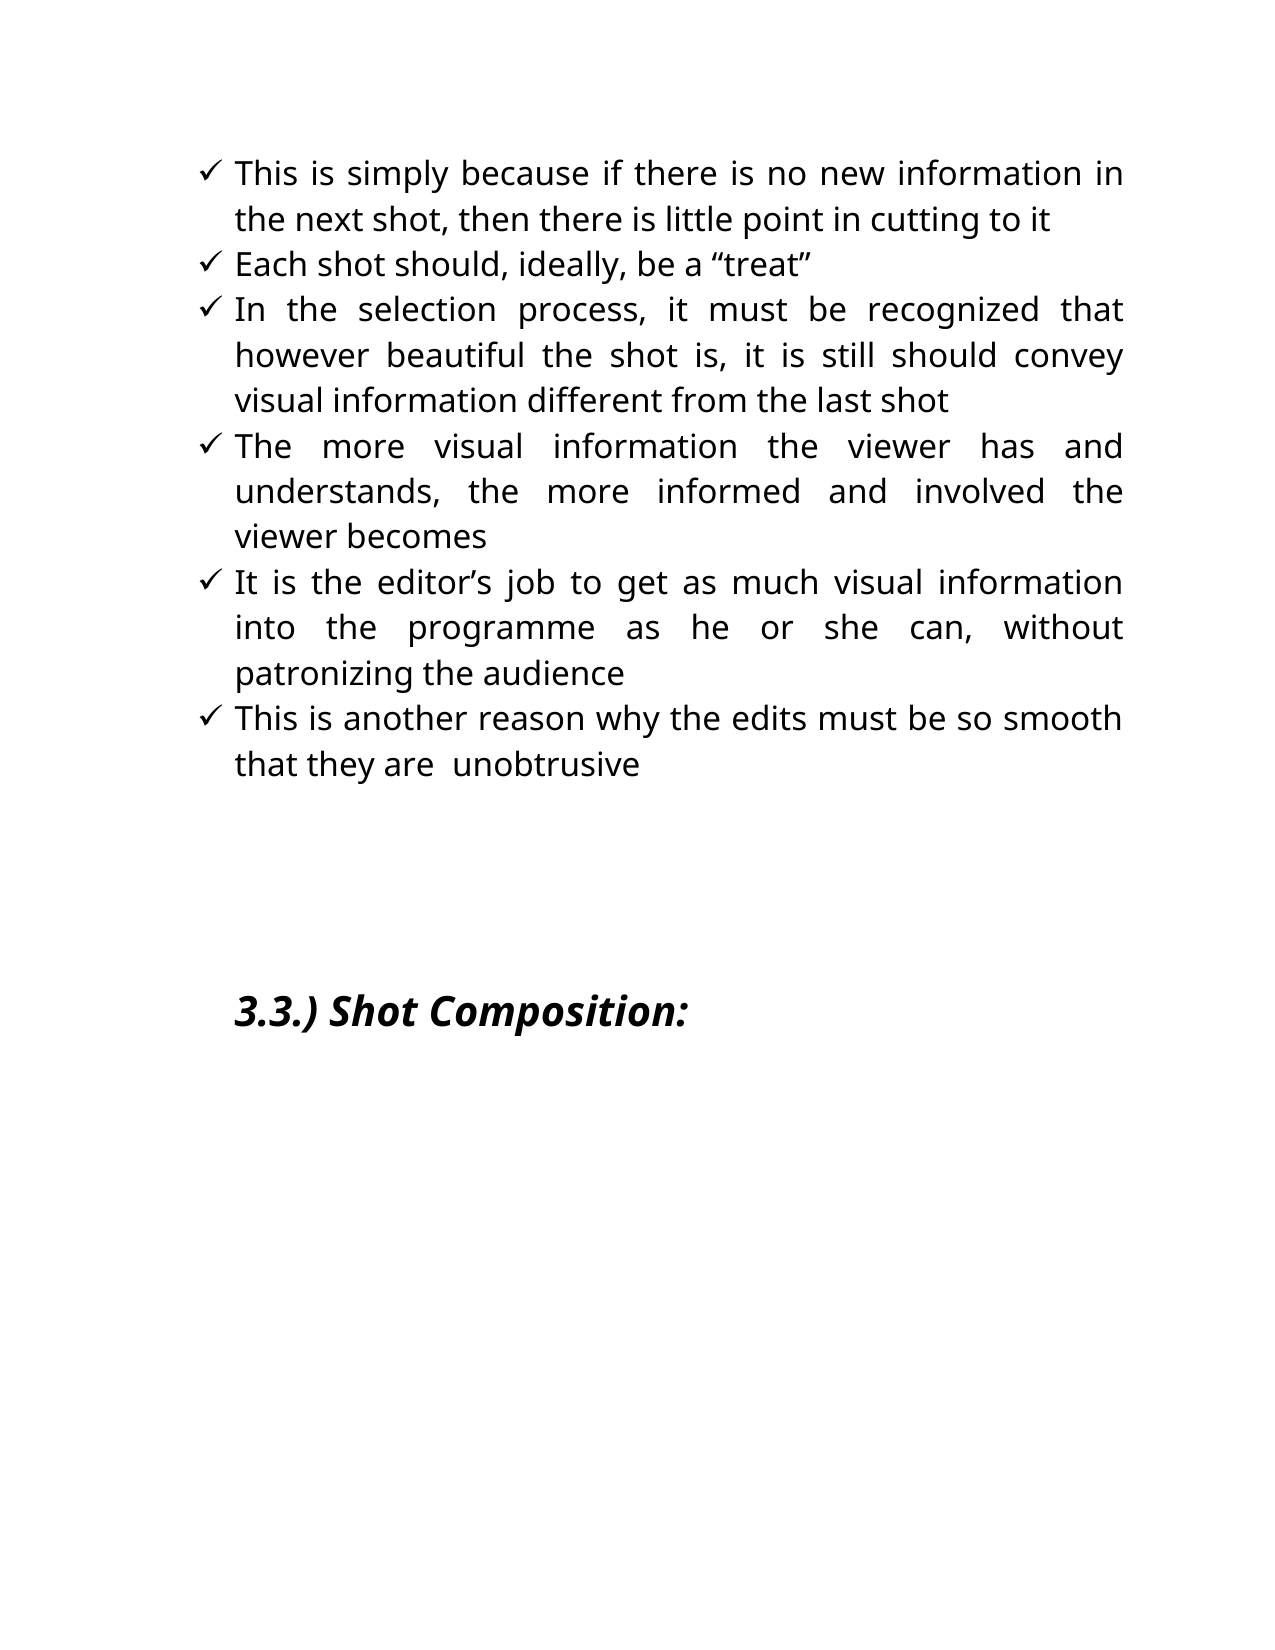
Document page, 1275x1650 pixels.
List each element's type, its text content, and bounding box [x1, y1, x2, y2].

list It is the editor’s job to get as much visual information into the programme as he or she can, without patronizing the audience [197, 559, 1125, 695]
list This is simply because if there is no new information in the next shot, then there is little point in cutting to it [197, 150, 1125, 241]
list 3.3.) Shot Composition: [234, 981, 1125, 1038]
list The more visual information the viewer has and understands, the more informed and involved the viewer becomes [197, 422, 1125, 559]
list In the selection process, it must be recognized that however beautiful the shot is, it is still should convey visual information different from the last shot [197, 286, 1125, 422]
list This is another reason why the edits must be so smooth that they are unobtrusive [197, 695, 1125, 786]
list Each shot should, ideally, be a “treat” [197, 241, 1125, 286]
